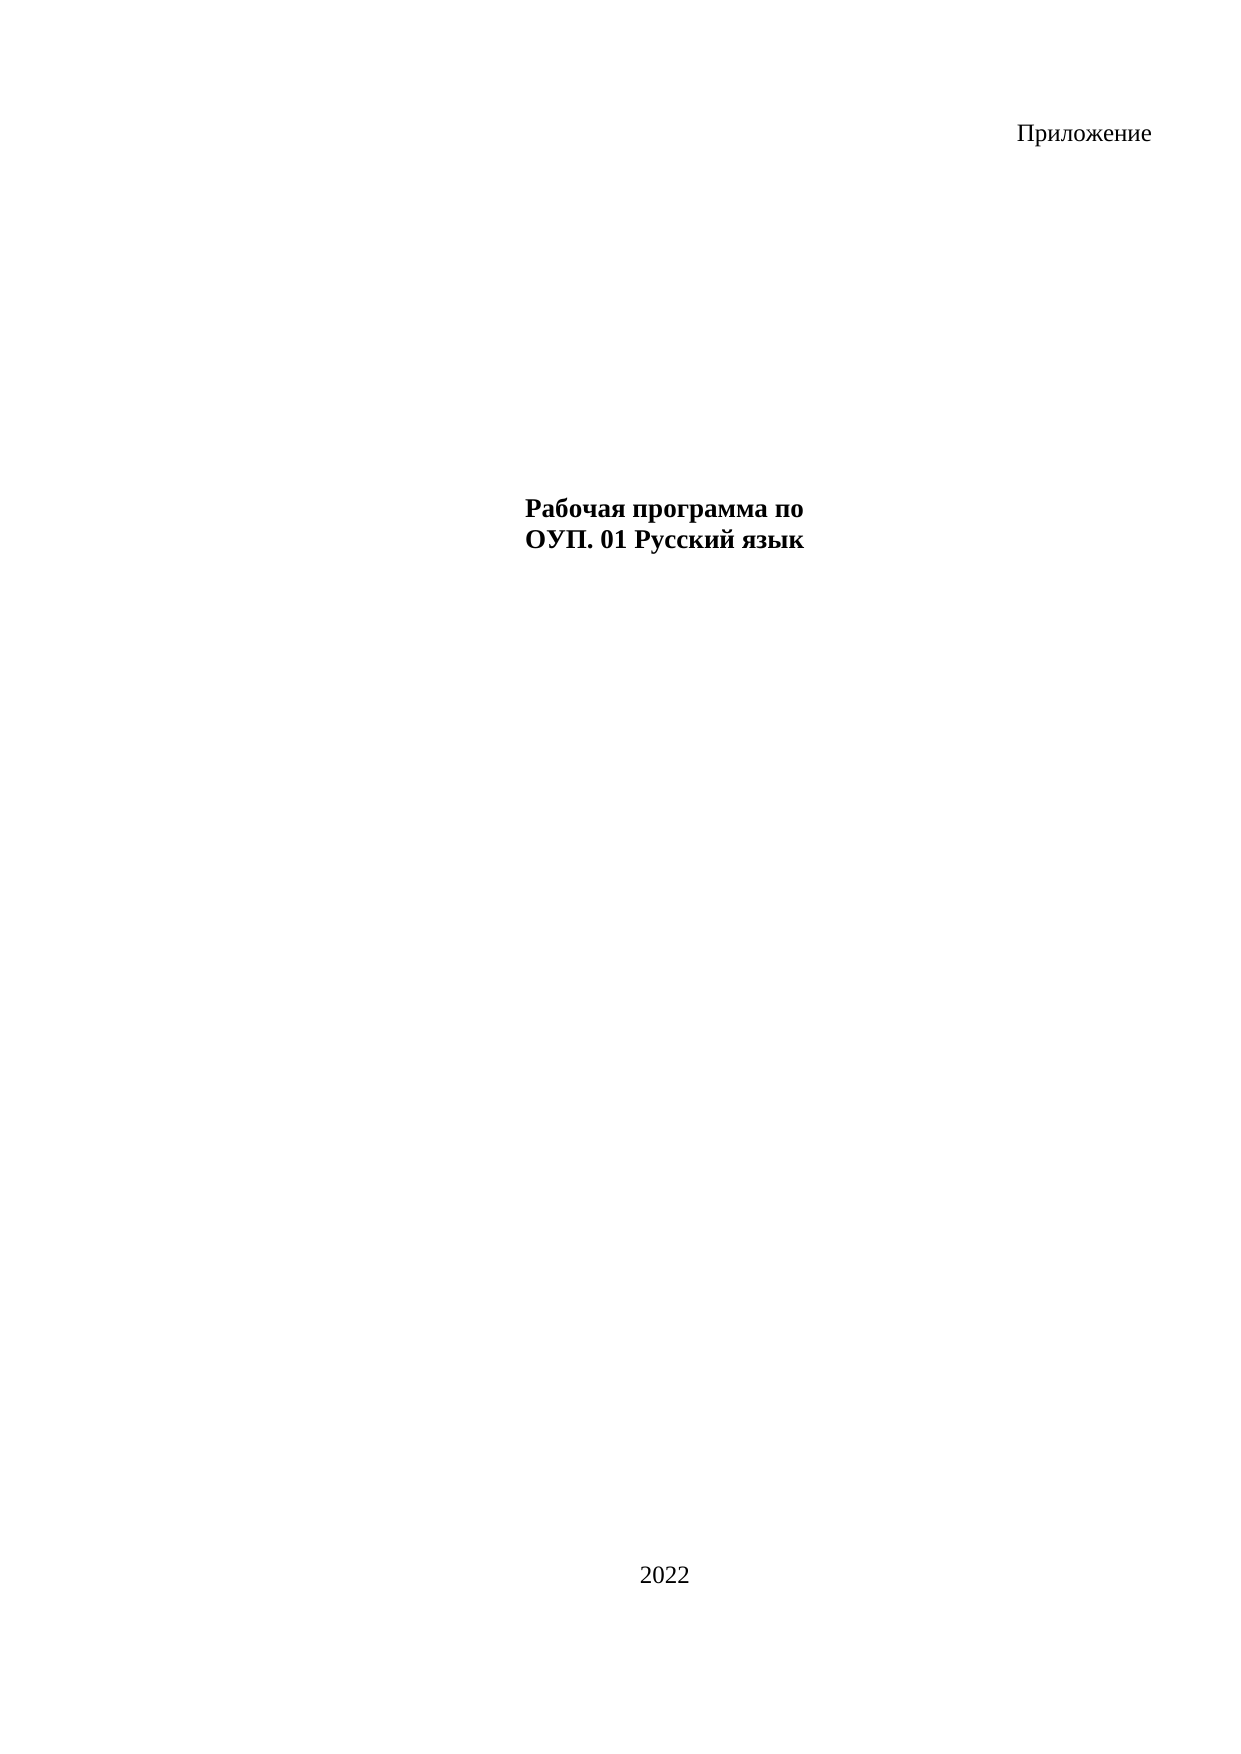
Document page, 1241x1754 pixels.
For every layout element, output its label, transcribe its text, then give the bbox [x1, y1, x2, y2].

text Рабочая программа по [177, 492, 1152, 523]
text ОУП. 01 Русский язык [177, 523, 1152, 554]
text Приложение [177, 118, 1152, 147]
text 2022 [177, 1560, 1152, 1589]
